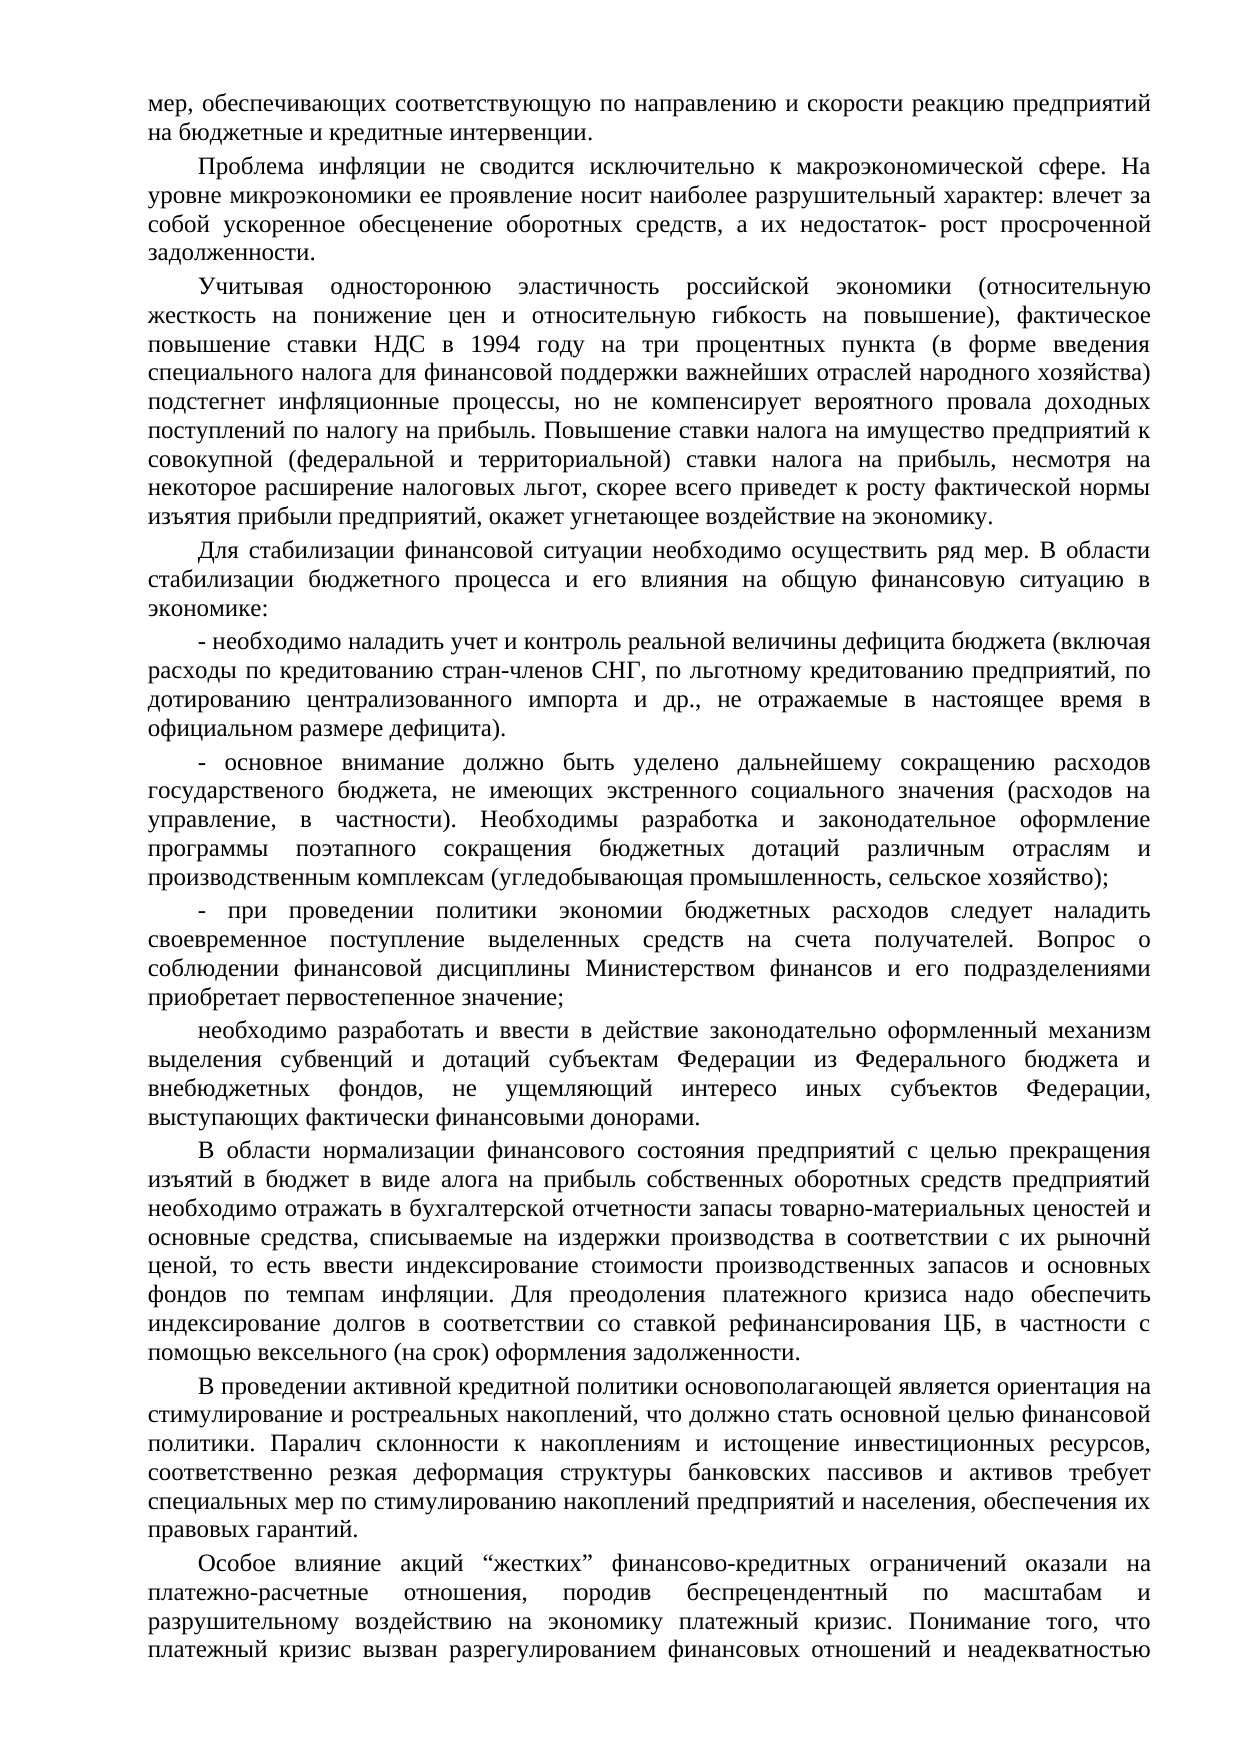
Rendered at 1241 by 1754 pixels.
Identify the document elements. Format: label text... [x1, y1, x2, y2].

text Учитывая односторонюю эластичность российской экономики (относительную жесткость на понижение цен и относительную гибкость на повышение), фактическое повышение ставки НДС в 1994 году на три процентных пункта (в форме введения специального налога для финансовой поддержки важнейших отраслей народного хозяйства) подстегнет инфляционные процессы, но не компенсирует вероятного провала доходных поступлений по налогу на прибыль. Повышение ставки налога на имущество предприятий к совокупной (федеральной и территориальной) ставки налога на прибыль, несмотря на некоторое расширение налоговых льгот, скорее всего приведет к росту фактической нормы изъятия прибыли предприятий, окажет угнетающее воздействие на экономику. [148, 271, 1152, 530]
text - основное внимание должно быть уделено дальнейшему сокращению расходов государственого бюджета, не имеющих экстренного социального значения (расходов на управление, в частности). Необходимы разработка и законодательное оформление программы поэтапного сокращения бюджетных дотаций различным отраслям и производственным комплексам (угледобывающая промышленность, сельское хозяйство); [148, 747, 1152, 890]
text В области нормализации финансового состояния предприятий с целью прекращения изъятий в бюджет в виде алога на прибыль собственных оборотных средств предприятий необходимо отражать в бухгалтерской отчетности запасы товарно-материальных ценостей и основные средства, списываемые на издержки производства в соответствии с их рыночнй ценой, то есть ввести индексирование стоимости производственных запасов и основных фондов по темпам инфляции. Для преодоления платежного кризиса надо обеспечить индексирование долгов в соответствии со ставкой рефинансирования ЦБ, в частности с помощью вексельного (на срок) оформления задолженности. [148, 1136, 1152, 1366]
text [148, 1548, 1152, 1663]
text - при проведении политики экономии бюджетных расходов следует наладить своевременное поступление выделенных средств на счета получателей. Вопрос о соблюдении финансовой дисциплины Министерством финансов и его подразделениями приобретает первостепенное значение; [148, 895, 1152, 1010]
text Для стабилизации финансовой ситуации необходимо осуществить ряд мер. В области стабилизации бюджетного процесса и его влияния на общую финансовую ситуацию в экономике: [148, 535, 1152, 621]
text - необходимо наладить учет и контроль реальной величины дефицита бюджета (включая расходы по кредитованию стран-членов СНГ, по льготному кредитованию предприятий, по дотированию централизованного импорта и др., не отражаемые в настоящее время в официальном размере дефицита). [148, 626, 1152, 741]
text В проведении активной кредитной политики основополагающей является ориентация на стимулирование и ростреальных накоплений, что должно стать основной целью финансовой политики. Паралич склонности к накоплениям и истощение инвестиционных ресурсов, соответственно резкая деформация структуры банковских пассивов и активов требует специальных мер по стимулированию накоплений предприятий и населения, обеспечения их правовых гарантий. [148, 1371, 1152, 1543]
text Проблема инфляции не сводится исключительно к макроэкономической сфере. На уровне микроэкономики ее проявление носит наиболее разрушительный характер: влечет за собой ускоренное обесценение оборотных средств, а их недостаток- рост просроченной задолженности. [148, 151, 1152, 266]
text необходимо разработать и ввести в действие законодательно оформленный механизм выделения субвенций и дотаций субъектам Федерации из Федерального бюджета и внебюджетных фондов, не ущемляющий интересо иных субъектов Федерации, выступающих фактически финансовыми донорами. [148, 1016, 1152, 1131]
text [148, 88, 1152, 146]
